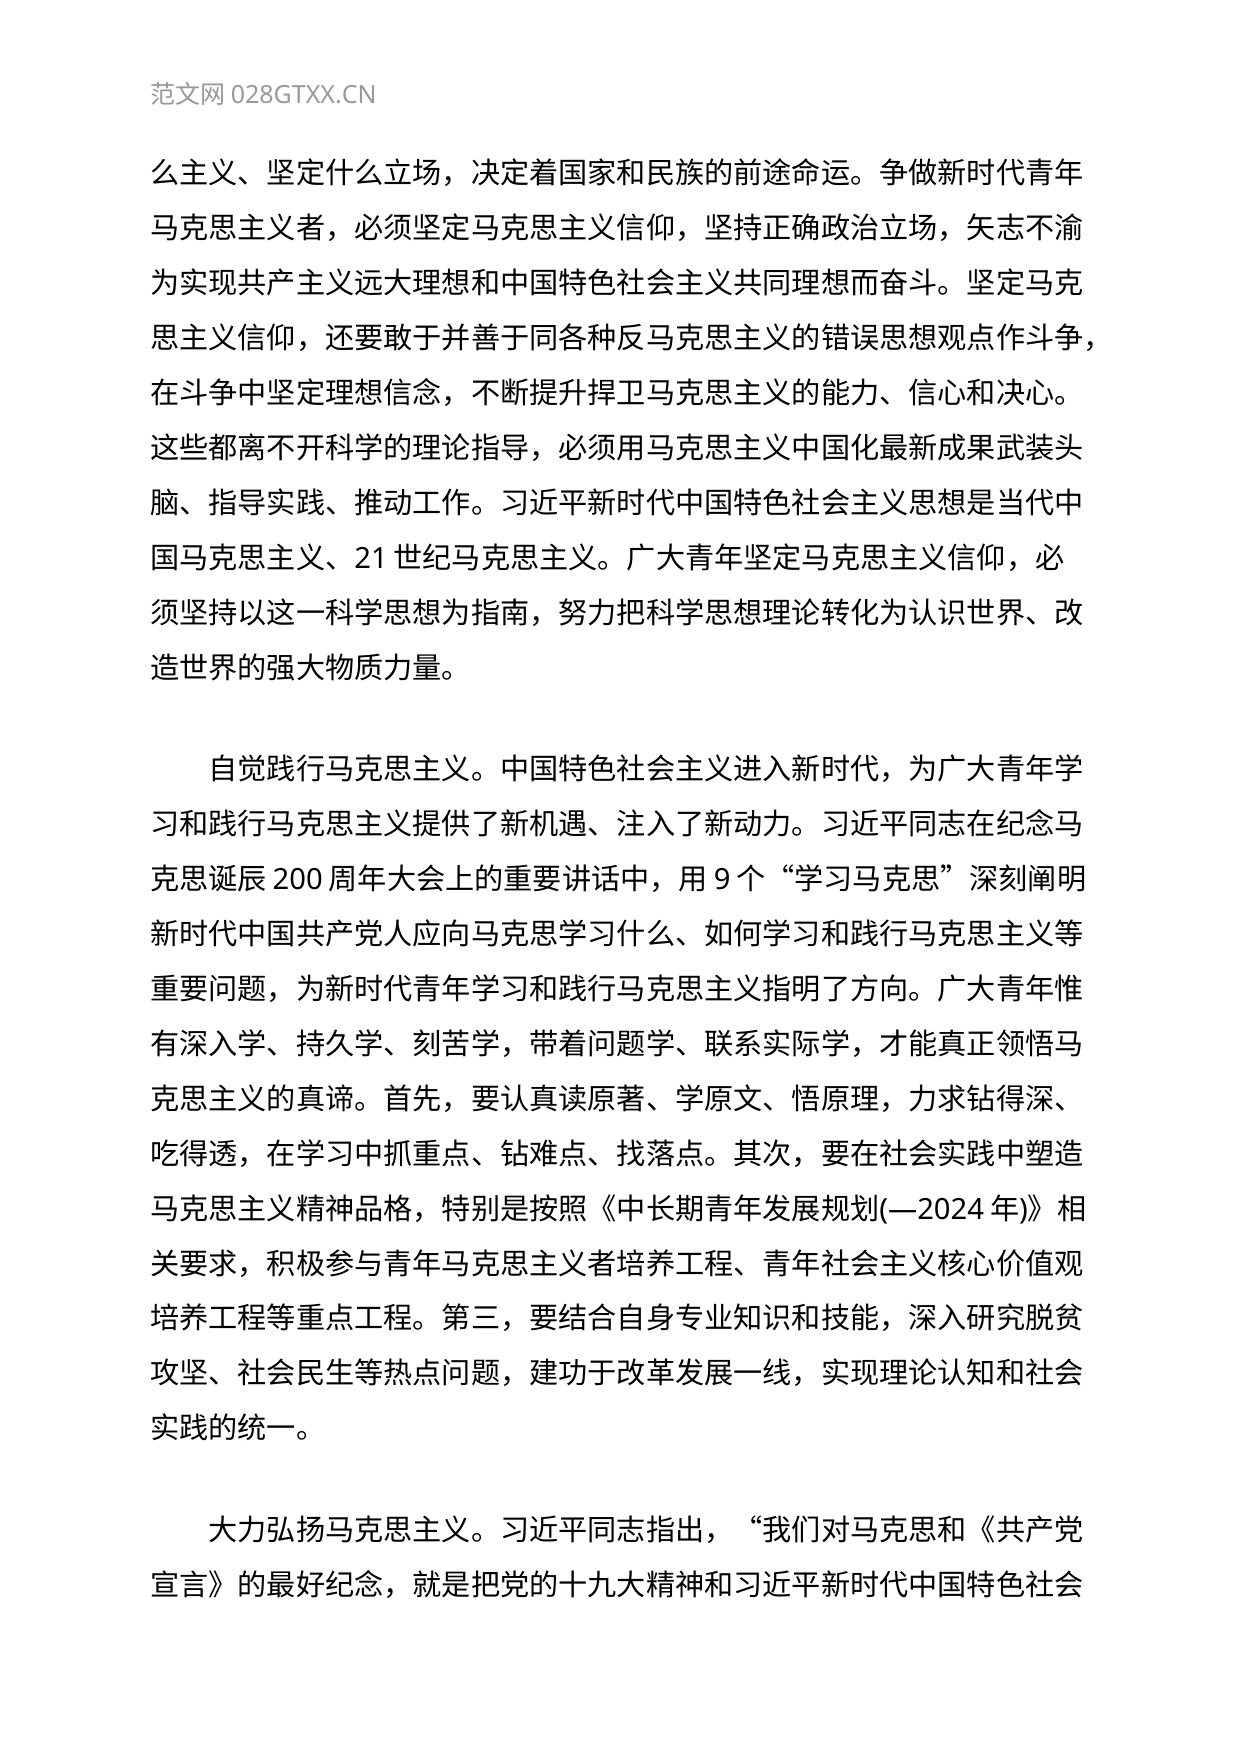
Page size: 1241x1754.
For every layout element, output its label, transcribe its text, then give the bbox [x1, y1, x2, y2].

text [150, 1507, 1090, 1604]
text 自觉践行马克思主义。中国特色社会主义进入新时代，为广大青年学习和践行马克思主义提供了新机遇、注入了新动力。习近平同志在纪念马克思诞辰200周年大会上的重要讲话中，用9个“学习马克思”深刻阐明新时代中国共产党人应向马克思学习什么、如何学习和践行马克思主义等重要问题，为新时代青年学习和践行马克思主义指明了方向。广大青年惟有深入学、持久学、刻苦学，带着问题学、联系实际学，才能真正领悟马克思主义的真谛。首先，要认真读原著、学原文、悟原理，力求钻得深、吃得透，在学习中抓重点、钻难点、找落点。其次，要在社会实践中塑造马克思主义精神品格，特别是按照《中长期青年发展规划(—2024年)》相关要求，积极参与青年马克思主义者培养工程、青年社会主义核心价值观培养工程等重点工程。第三，要结合自身专业知识和技能，深入研究脱贫攻坚、社会民生等热点问题，建功于改革发展一线，实现理论认知和社会实践的统一。 [150, 746, 1090, 1447]
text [150, 150, 1090, 686]
